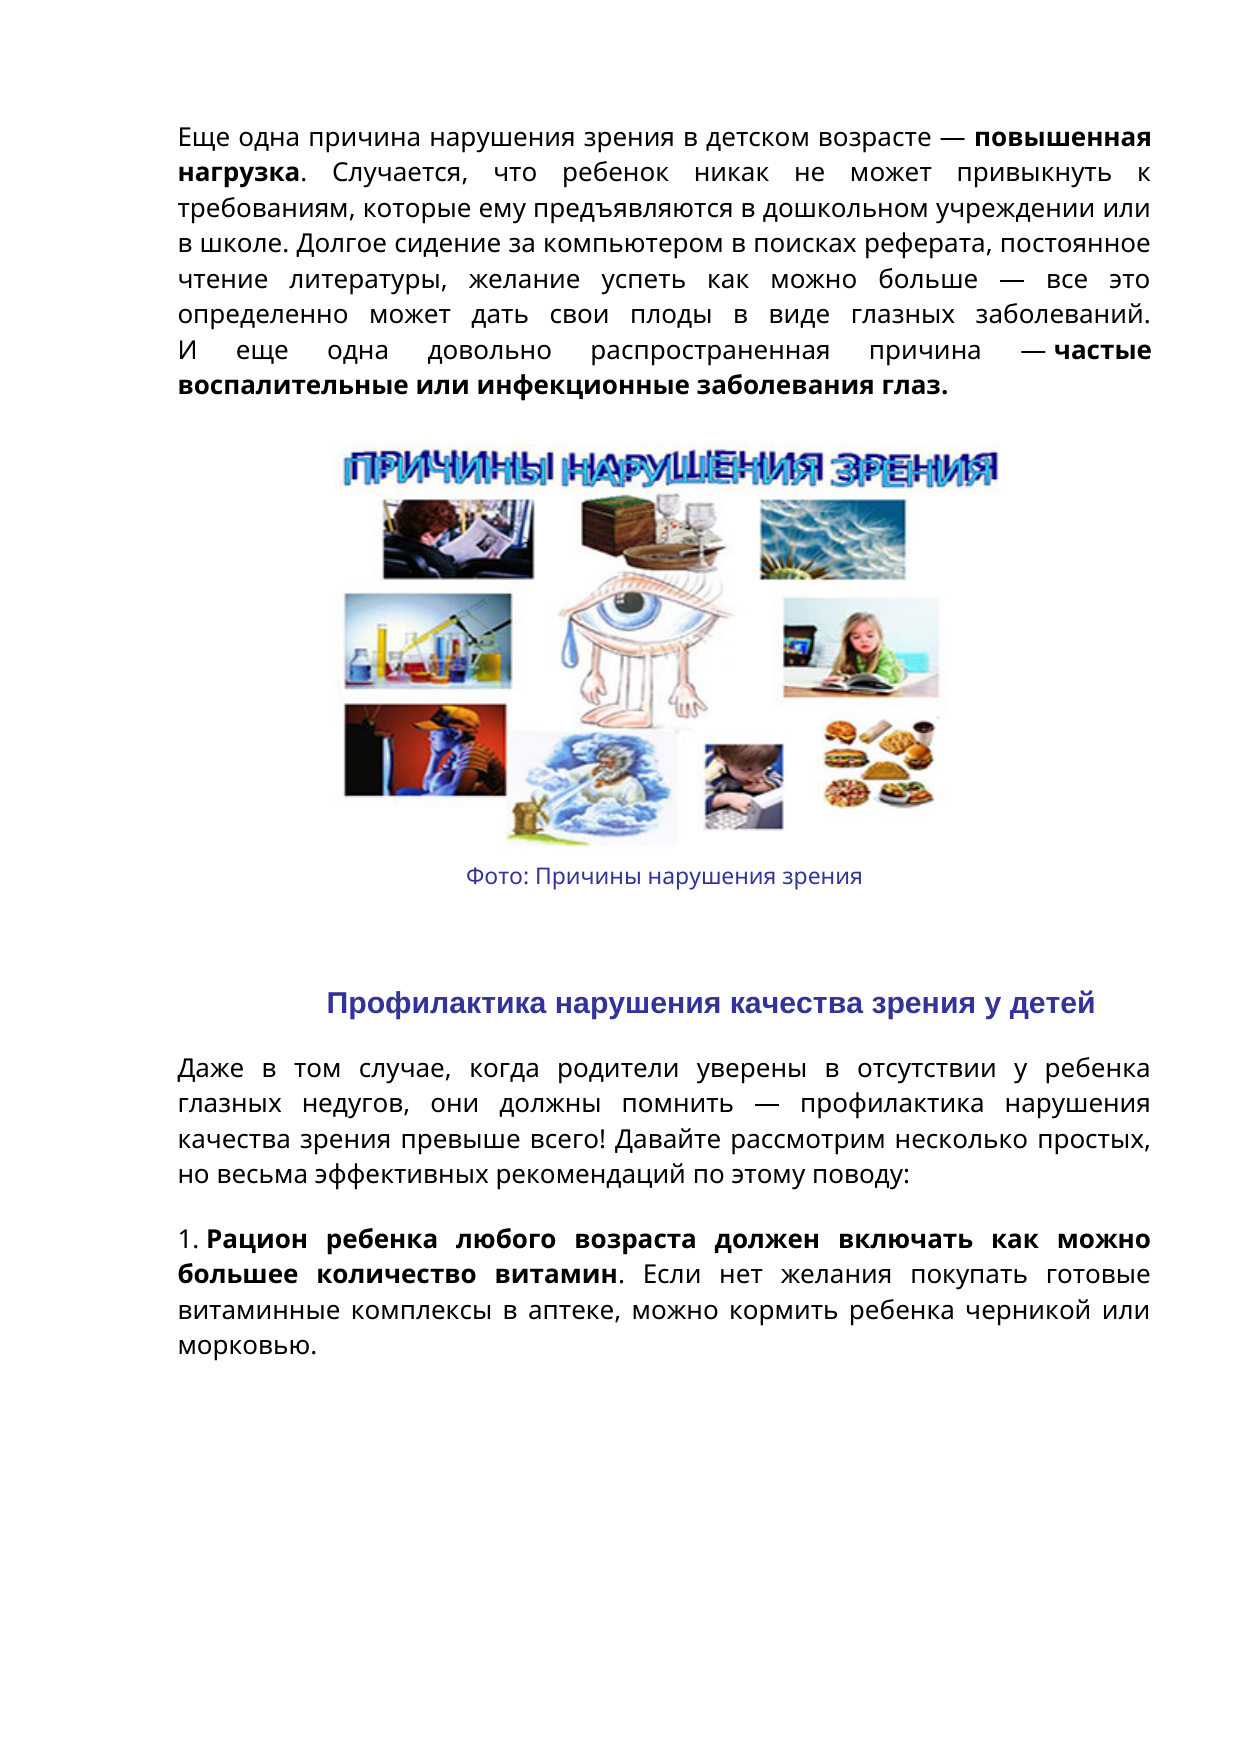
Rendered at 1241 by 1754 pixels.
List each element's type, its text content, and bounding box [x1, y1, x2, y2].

picture [310, 431, 1013, 854]
text Еще одна причина нарушения зрения в детском возрасте — повышенная нагрузка. Случается, что ребенок никак не может привыкнуть к требованиям, которые ему предъявляются в дошкольном учреждении или в школе. Долгое сидение за компьютером в поисках реферата, постоянное чтение литературы, желание успеть как можно больше — все это определенно может дать свои плоды в виде глазных заболеваний. И еще одна довольно распространенная причина — частые воспалительные или инфекционные заболевания глаз. [177, 118, 1152, 402]
text Даже в том случае, когда родители уверены в отсутствии у ребенка глазных недугов, они должны помнить — профилактика нарушения качества зрения превыше всего! Давайте рассмотрим несколько простых, но весьма эффективных рекомендаций по этому поводу: [177, 1049, 1152, 1191]
text Профилактика нарушения качества зрения у детей [271, 985, 1152, 1020]
text 1. Рацион ребенка любого возраста должен включать как можно большее количество витамин. Если нет желания покупать готовые витаминные комплексы в аптеке, можно кормить ребенка черникой или морковью. [177, 1220, 1152, 1362]
